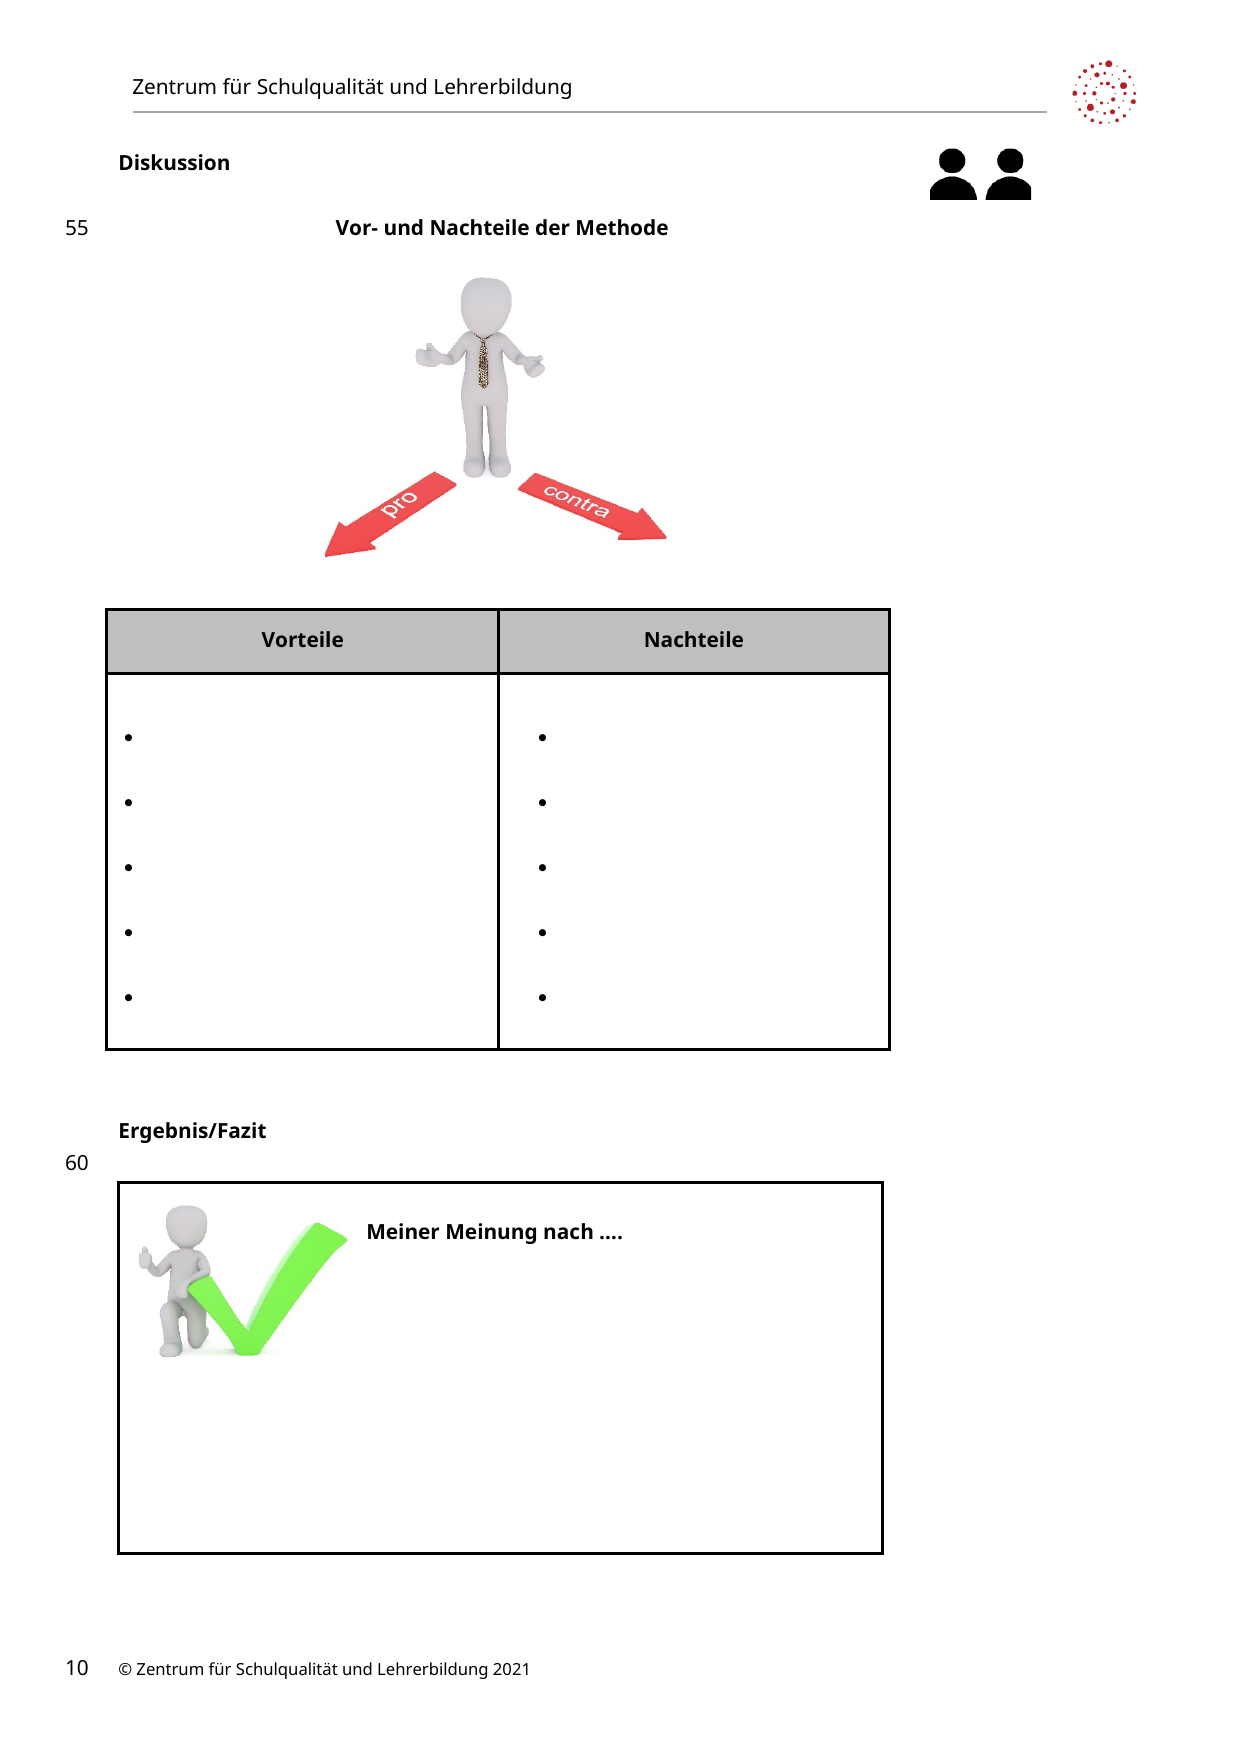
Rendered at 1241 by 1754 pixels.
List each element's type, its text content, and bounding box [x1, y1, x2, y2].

picture [1071, 56, 1137, 128]
picture [319, 263, 674, 567]
text Ergebnis/Fazit [118, 1116, 886, 1144]
table_header Meiner Meinung nach …. [120, 1184, 881, 1552]
picture [927, 148, 1031, 198]
table_header Vorteile [108, 611, 497, 672]
text Diskussion [118, 148, 886, 176]
text Vor- und Nachteile der Methode [118, 213, 886, 241]
table_header Nachteile [500, 611, 888, 672]
table_cell [500, 675, 888, 1048]
table_cell [108, 675, 497, 1048]
